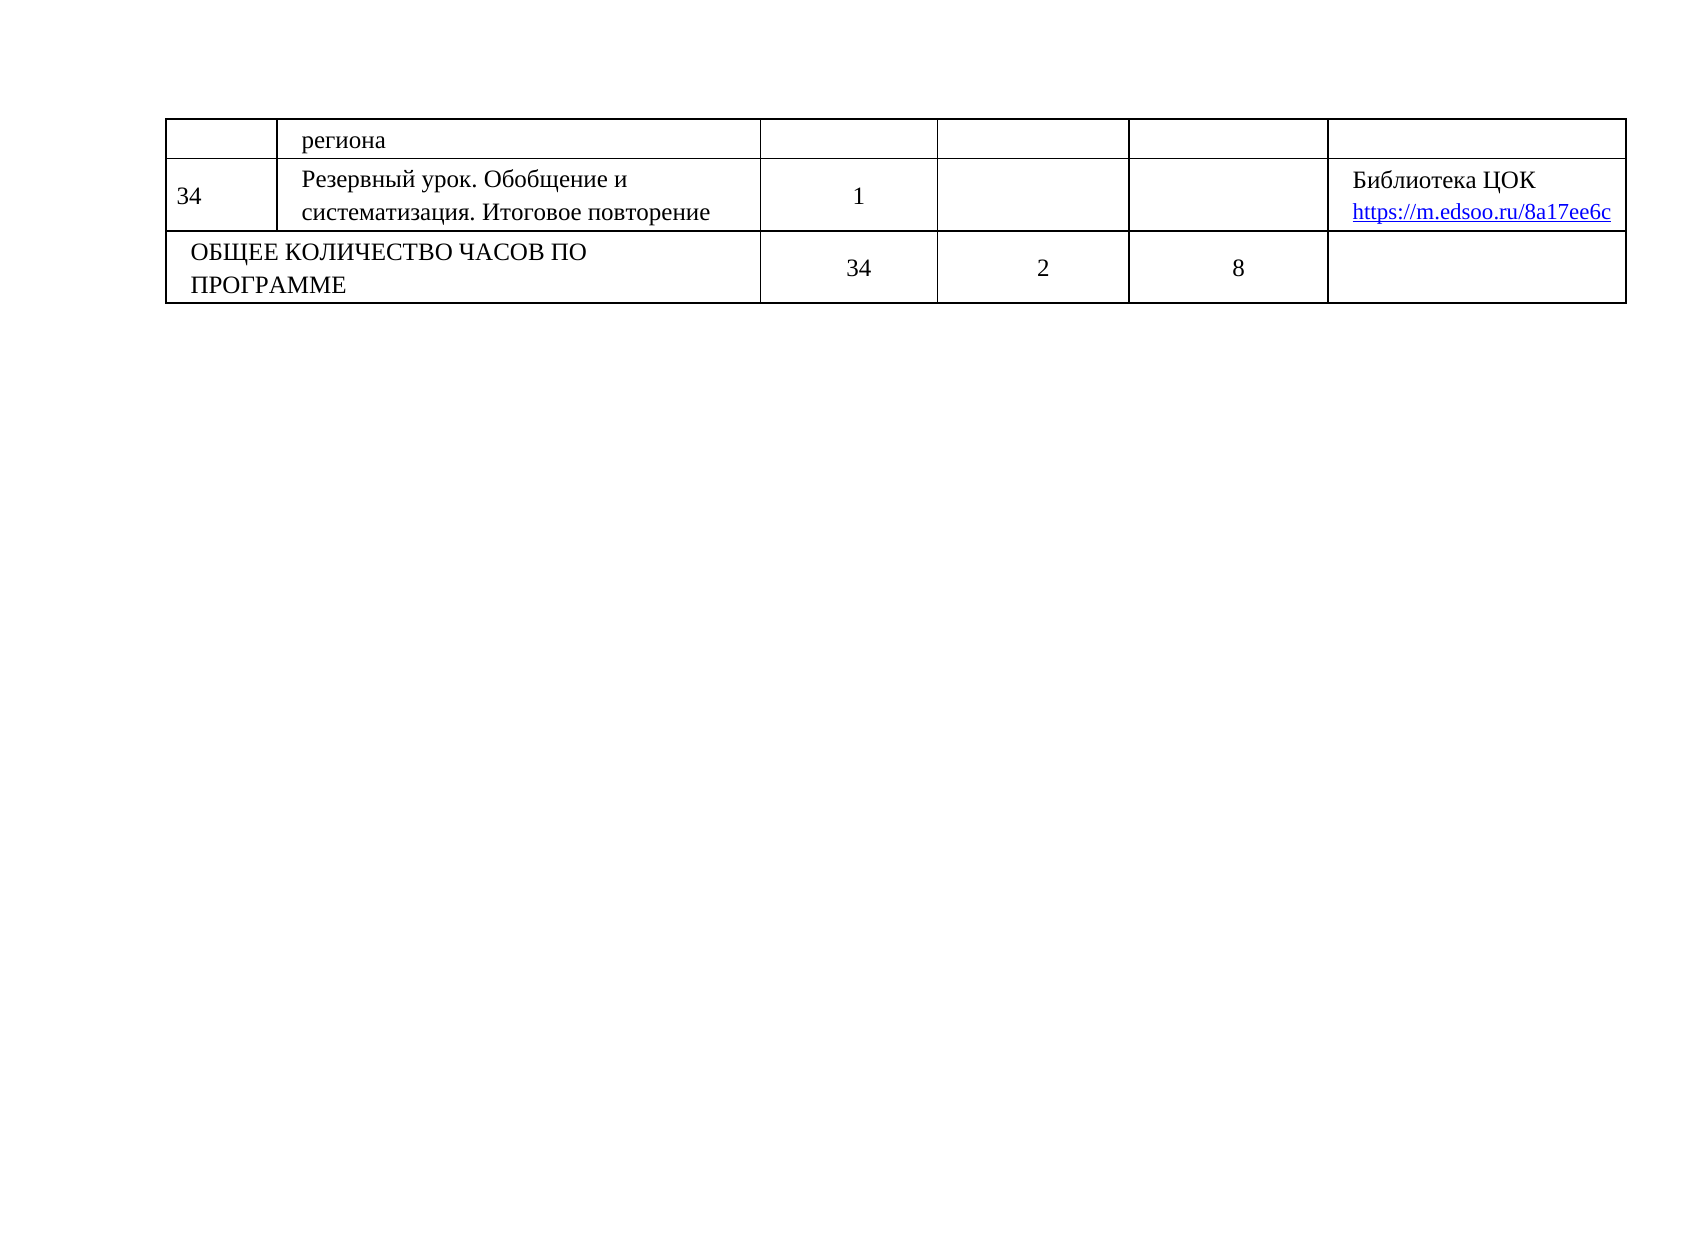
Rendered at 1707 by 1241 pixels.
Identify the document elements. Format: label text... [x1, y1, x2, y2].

table_cell 34 [167, 159, 276, 230]
table_cell 1 [761, 120, 937, 157]
table_cell [938, 120, 1128, 157]
table_cell ОБЩЕЕ КОЛИЧЕСТВО ЧАСОВ ПО ПРОГРАММЕ [167, 232, 760, 302]
table_cell 2 [938, 232, 1128, 302]
table_cell 1 [761, 159, 937, 230]
table_cell 34 [761, 232, 937, 302]
table_cell 8 [1130, 232, 1327, 302]
table_cell [1130, 120, 1327, 157]
table_cell 33 [167, 120, 276, 157]
table_cell [1130, 159, 1327, 230]
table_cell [1329, 120, 1625, 157]
table_cell [938, 159, 1128, 230]
table_cell [1329, 232, 1625, 302]
table_cell Библиотека ЦОК https://m.edsoo.ru/8a17ee6c [1329, 159, 1625, 230]
table_cell Резервный урок. Обобщение и систематизация. Итоговое повторение [278, 159, 760, 230]
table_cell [278, 120, 760, 157]
